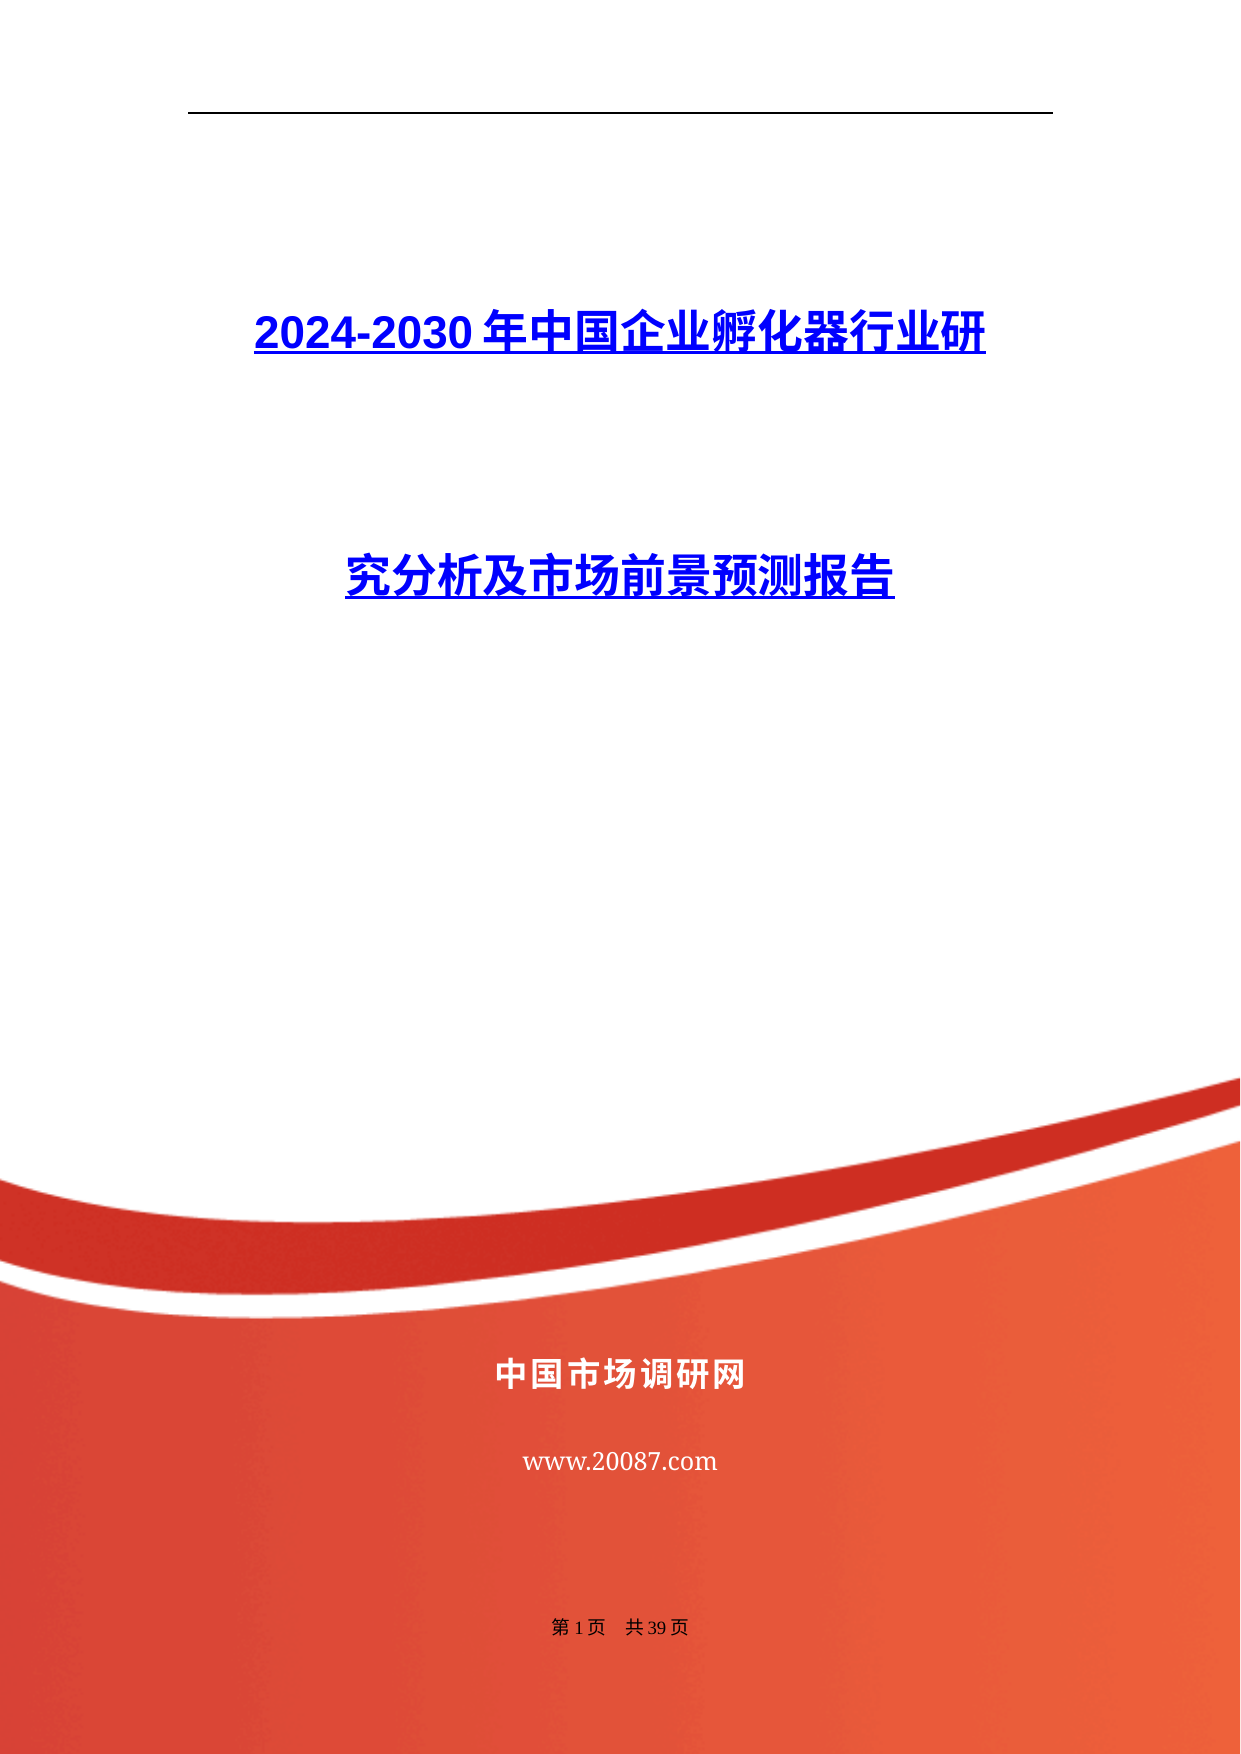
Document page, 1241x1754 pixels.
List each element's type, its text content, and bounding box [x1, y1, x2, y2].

subtitle 中国市场调研网 [187, 1339, 1053, 1404]
table_header 2024-2030年中国企业孵化器行业研究分析及市场前景预测报告 [188, 207, 1053, 773]
picture [0, 1006, 1241, 1754]
text www.20087.com [187, 1428, 1053, 1493]
